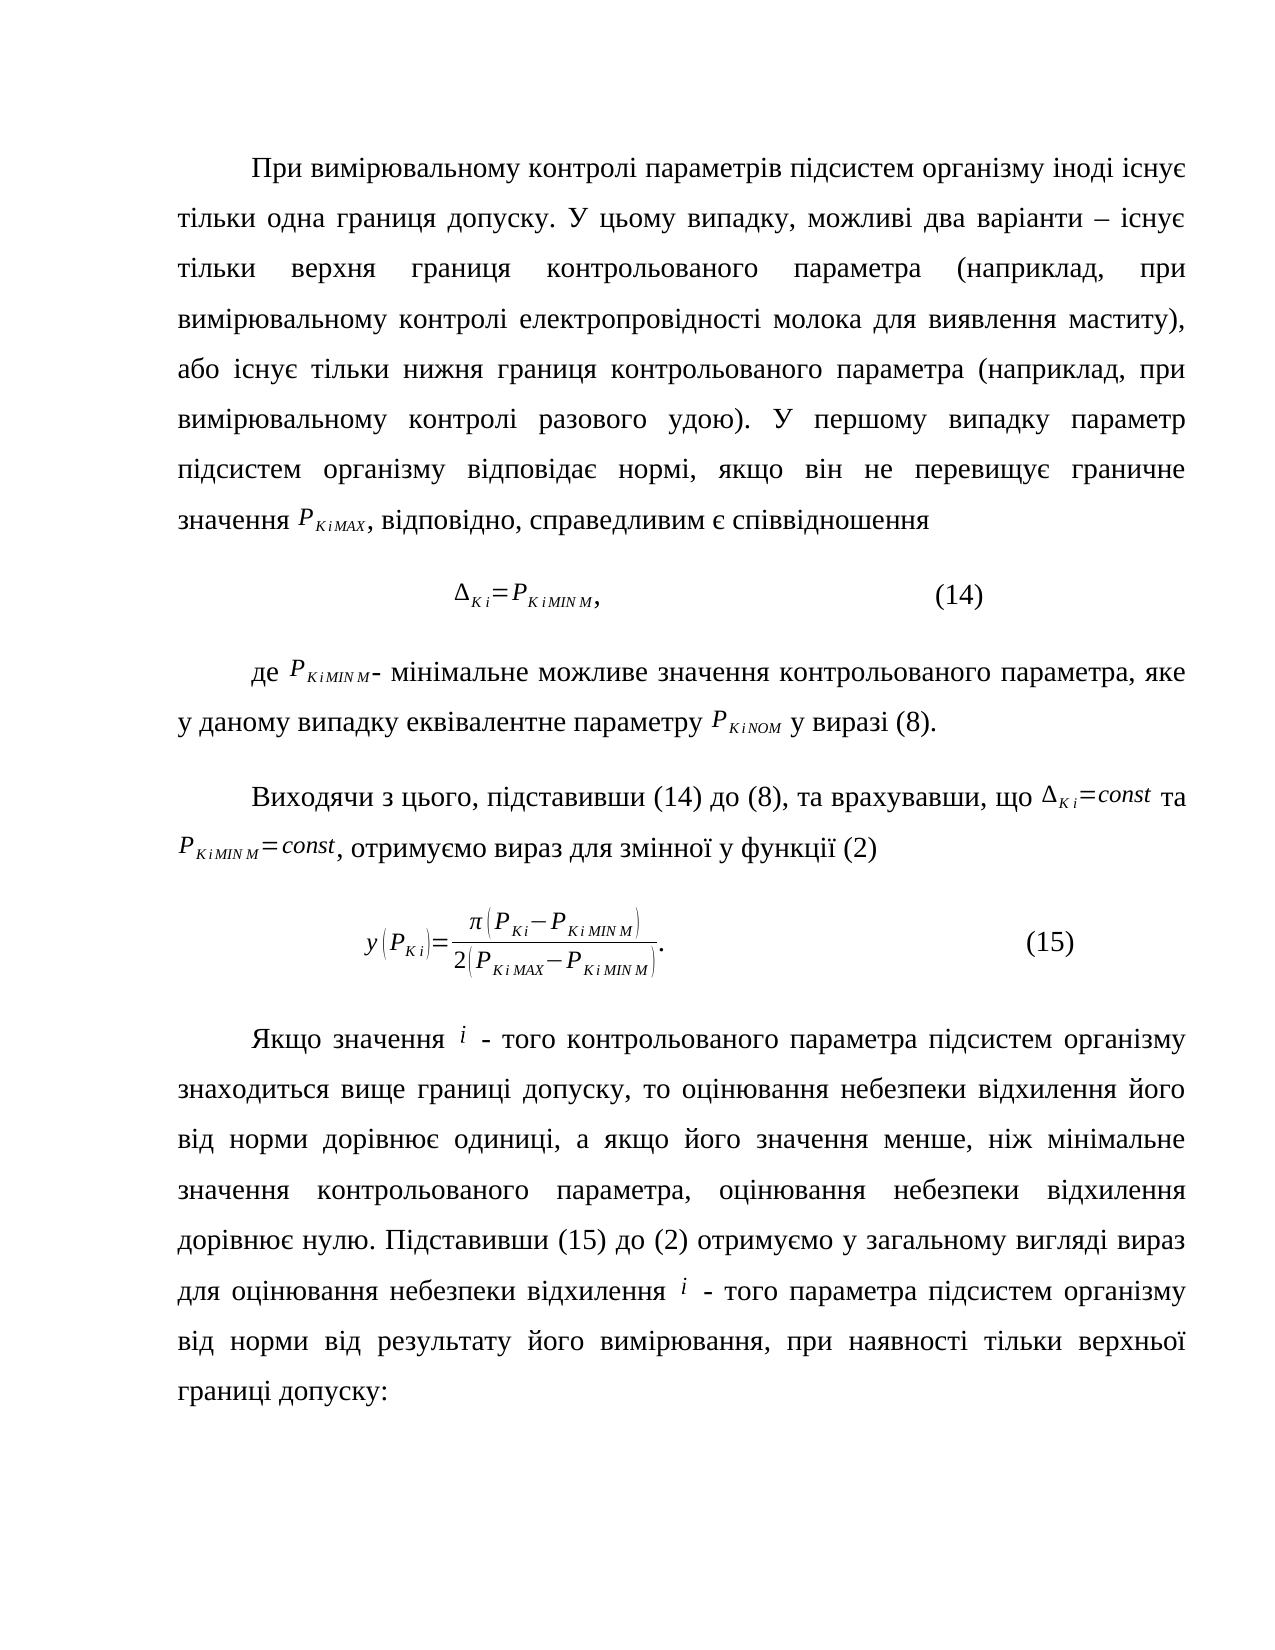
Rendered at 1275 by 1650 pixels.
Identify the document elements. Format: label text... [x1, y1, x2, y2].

text Якщо значення - того контрольованого параметра підсистем організму знаходиться вище границі допуску, то оцінювання небезпеки відхилення його від норми дорівнює одиниці, а якщо його значення менше, ніж мінімальне значення контрольованого параметра, оцінювання небезпеки відхилення дорівнює нулю. Підставивши (15) до (2) отримуємо у загальному вигляді вираз для оцінювання небезпеки відхилення - того параметра підсистем організму від норми від результату його вимірювання, при наявності тільки верхньої границі допуску: [177, 1021, 1186, 1407]
text , (14) [177, 577, 1186, 612]
text Виходячи з цього, підставивши (14) до (8), та врахувавши, що та , отримуємо вираз для змінної y функції (2) [177, 779, 1186, 864]
text . (15) [177, 906, 1186, 979]
text При вимірювальному контролі параметрів підсистем організму іноді існує тільки одна границя допуску. У цьому випадку, можливі два варіанти – існує тільки верхня границя контрольованого параметра (наприклад, при вимірювальному контролі електропровідності молока для виявлення маститу), або існує тільки нижня границя контрольованого параметра (наприклад, при вимірювальному контролі разового удою). У першому випадку параметр підсистем організму відповідає нормі, якщо він не перевищує граничне значення , відповідно, справедливим є співвідношення [177, 150, 1186, 536]
text де - мінімальне можливе значення контрольованого параметра, яке у даному випадку еквівалентне параметру у виразі (8). [177, 654, 1186, 738]
